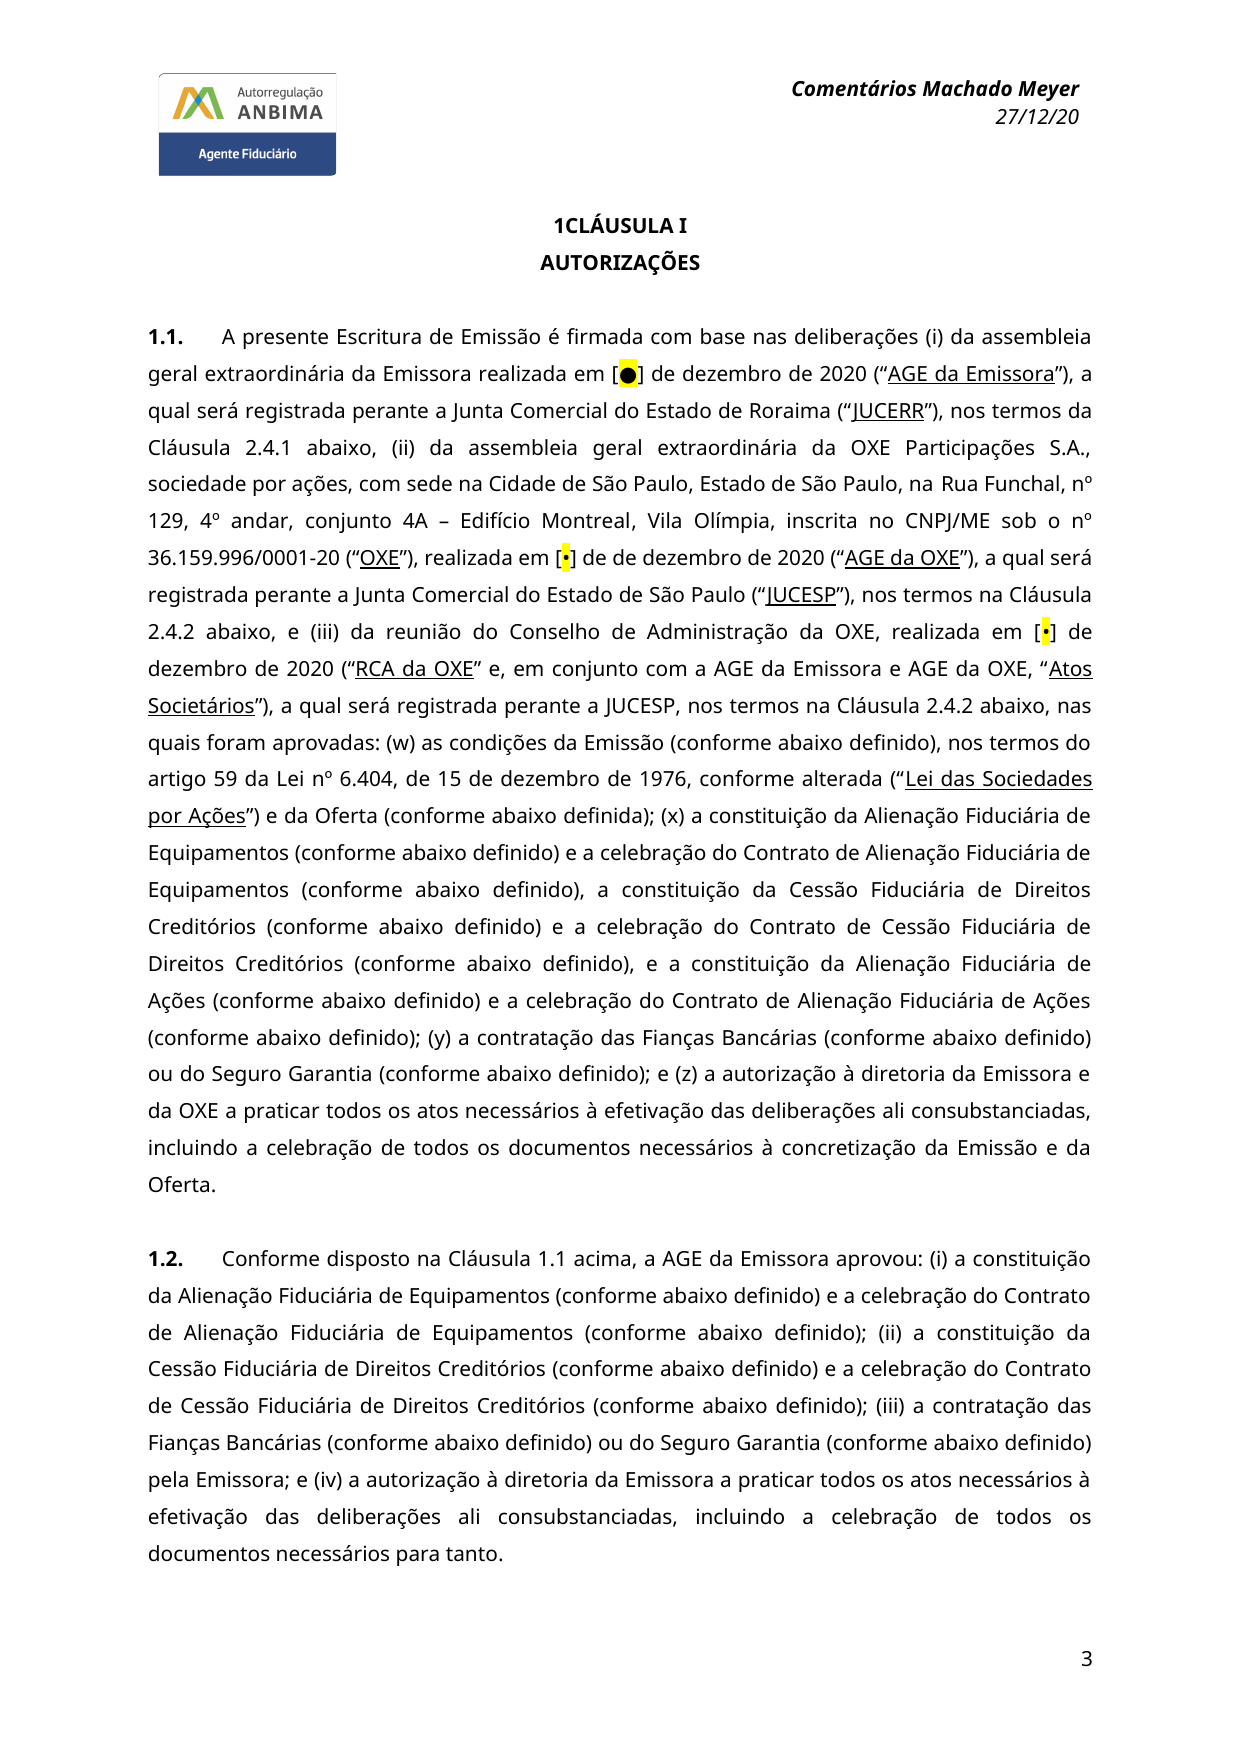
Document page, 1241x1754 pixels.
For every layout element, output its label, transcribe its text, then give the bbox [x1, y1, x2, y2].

text A presente Escritura de Emissão é firmada com base nas deliberações (i) da assembleia geral extraordinária da Emissora realizada em [●] de dezembro de 2020 (“AGE da Emissora”), a qual será registrada perante a Junta Comercial do Estado de Roraima (“JUCERR”), nos termos da Cláusula 2.4.1 abaixo, (ii) da assembleia geral extraordinária da OXE Participações S.A., sociedade por ações, com sede na Cidade de São Paulo, Estado de São Paulo, na Rua Funchal, nº 129, 4º andar, conjunto 4A – Edifício Montreal, Vila Olímpia, inscrita no CNPJ/ME sob o nº 36.159.996/0001-20 (“OXE”), realizada em [•] de de dezembro de 2020 (“AGE da OXE”), a qual será registrada perante a Junta Comercial do Estado de São Paulo (“JUCESP”), nos termos na Cláusula 2.4.2 abaixo, e (iii) da reunião do Conselho de Administração da OXE, realizada em [•] de dezembro de 2020 (“RCA da OXE” e, em conjunto com a AGE da Emissora e AGE da OXE, “Atos Societários”), a qual será registrada perante a JUCESP, nos termos na Cláusula 2.4.2 abaixo, nas quais foram aprovadas: (w) as condições da Emissão (conforme abaixo definido), nos termos do artigo 59 da Lei nº 6.404, de 15 de dezembro de 1976, conforme alterada (“Lei das Sociedades por Ações”) e da Oferta (conforme abaixo definida); (x) a constituição da Alienação Fiduciária de Equipamentos (conforme abaixo definido) e a celebração do Contrato de Alienação Fiduciária de Equipamentos (conforme abaixo definido), a constituição da Cessão Fiduciária de Direitos Creditórios (conforme abaixo definido) e a celebração do Contrato de Cessão Fiduciária de Direitos Creditórios (conforme abaixo definido), e a constituição da Alienação Fiduciária de Ações (conforme abaixo definido) e a celebração do Contrato de Alienação Fiduciária de Ações (conforme abaixo definido); (y) a contratação das Fianças Bancárias (conforme abaixo definido) ou do Seguro Garantia (conforme abaixo definido); e (z) a autorização à diretoria da Emissora e da OXE a praticar todos os atos necessários à efetivação das deliberações ali consubstanciadas, incluindo a celebração de todos os documentos necessários à concretização da Emissão e da Oferta. [148, 322, 1092, 1198]
text CLÁUSULA I AUTORIZAÇÕES [148, 211, 1092, 277]
picture [158, 73, 337, 176]
text Conforme disposto na Cláusula 1.1 acima, a AGE da Emissora aprovou: (i) a constituição da Alienação Fiduciária de Equipamentos (conforme abaixo definido) e a celebração do Contrato de Alienação Fiduciária de Equipamentos (conforme abaixo definido); (ii) a constituição da Cessão Fiduciária de Direitos Creditórios (conforme abaixo definido) e a celebração do Contrato de Cessão Fiduciária de Direitos Creditórios (conforme abaixo definido); (iii) a contratação das Fianças Bancárias (conforme abaixo definido) ou do Seguro Garantia (conforme abaixo definido) pela Emissora; e (iv) a autorização à diretoria da Emissora a praticar todos os atos necessários à efetivação das deliberações ali consubstanciadas, incluindo a celebração de todos os documentos necessários para tanto. [148, 1244, 1092, 1567]
